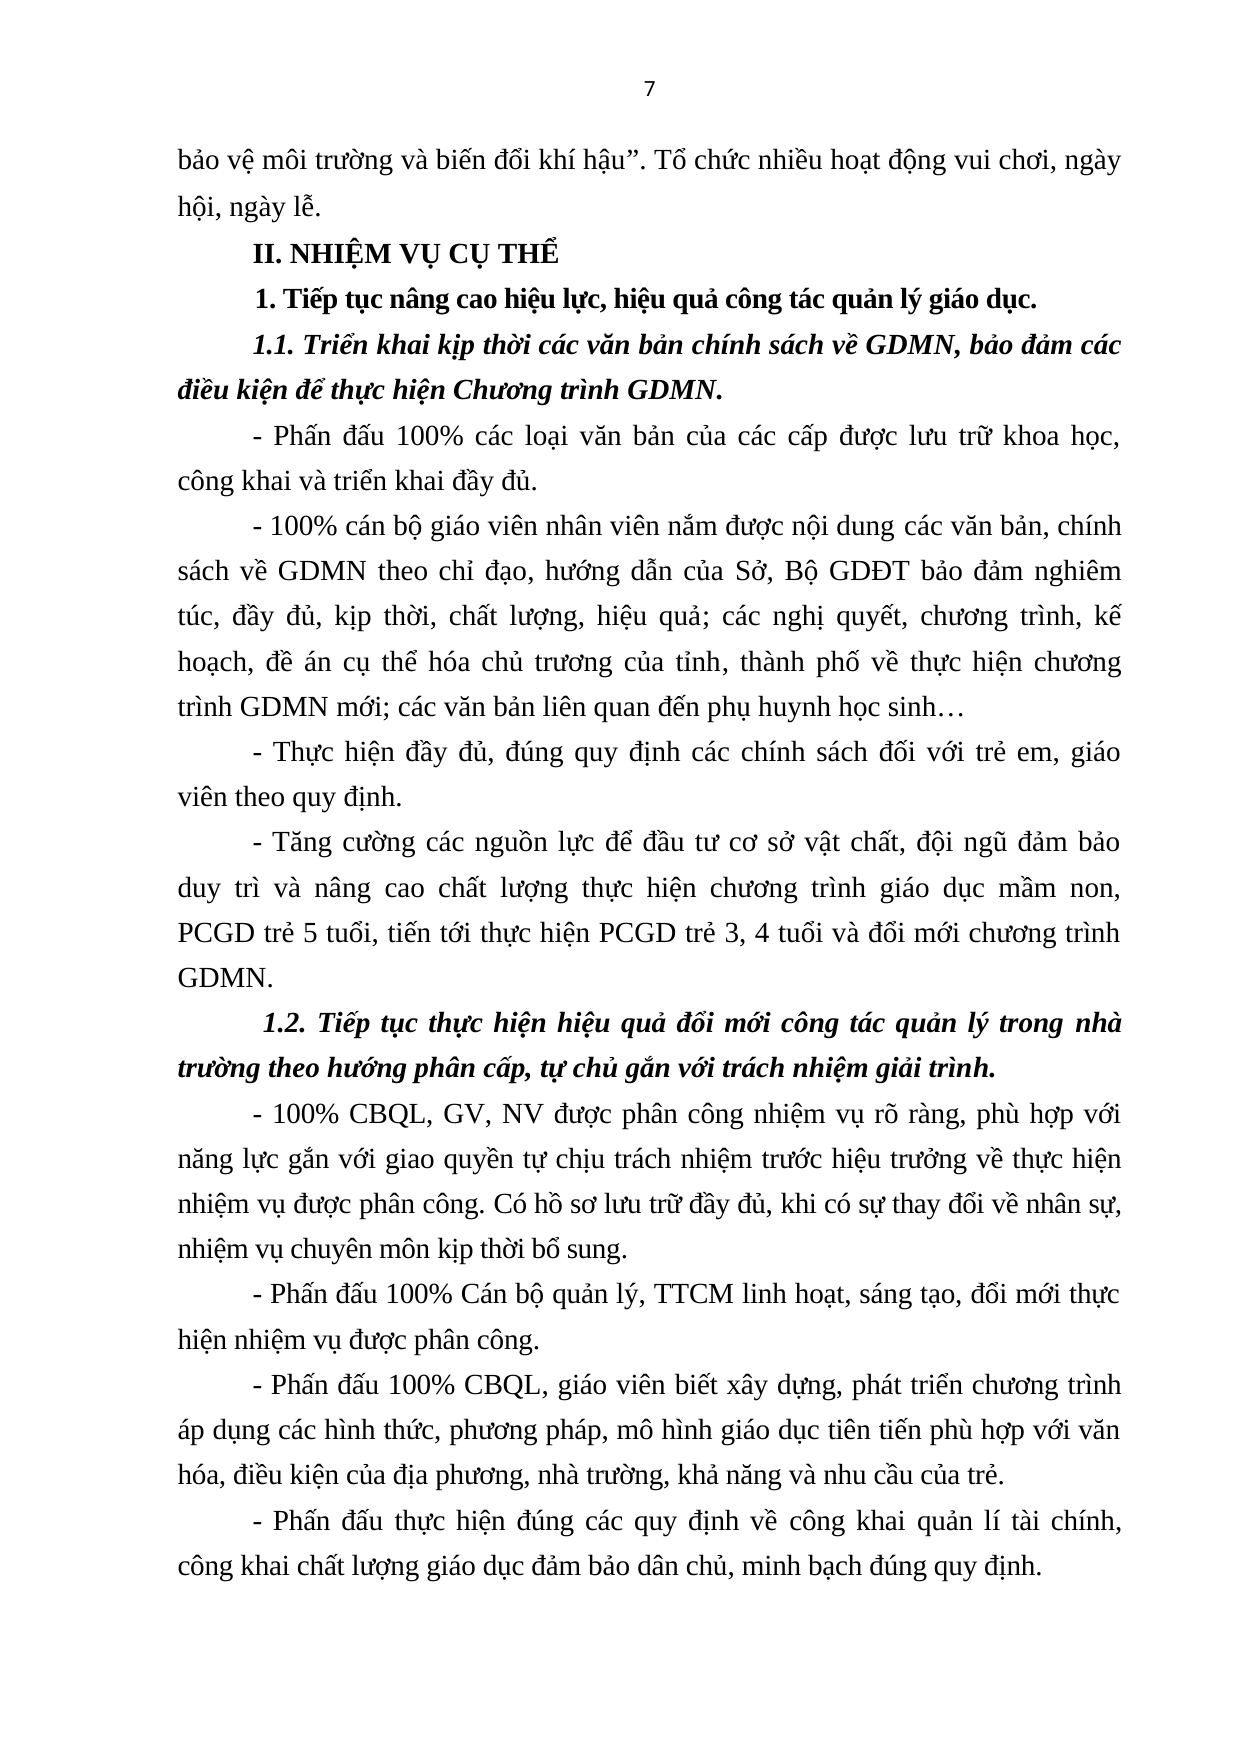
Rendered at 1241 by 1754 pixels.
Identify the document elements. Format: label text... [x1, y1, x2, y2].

text - Phấn đấu 100% CBQL, giáo viên biết xây dựng, phát triển chương trình áp dụng các hình thức, phương pháp, mô hình giáo dục tiên tiến phù hợp với văn hóa, điều kiện của địa phương, nhà trường, khả năng và nhu cầu của trẻ. [176, 1366, 1127, 1491]
text - 100% CBQL, GV, NV được phân công nhiệm vụ rõ ràng, phù hợp với năng lực gắn với giao quyền tự chịu trách nhiệm trước hiệu trưởng về thực hiện nhiệm vụ được phân công. Có hồ sơ lưu trữ đầy đủ, khi có sự thay đổi về nhân sự, nhiệm vụ chuyên môn kịp thời bổ sung. [176, 1095, 1127, 1265]
text - Phấn đấu 100% Cán bộ quản lý, TTCM linh hoạt, sáng tạo, đổi mới thực hiện nhiệm vụ được phân công. [176, 1276, 1127, 1355]
text - Tăng cường các nguồn lực để đầu tư cơ sở vật chất, đội ngũ đảm bảo duy trì và nâng cao chất lượng thực hiện chương trình giáo dục mầm non, PCGD trẻ 5 tuổi, tiến tới thực hiện PCGD trẻ 3, 4 tuổi và đổi mới chương trình GDMN. [176, 823, 1127, 994]
text 1. Tiếp tục nâng cao hiệu lực, hiệu quả công tác quản lý giáo dục. [177, 281, 1122, 314]
text - 100% cán bộ giáo viên nhân viên nắm được nội dung các văn bản, chính sách về GDMN theo chỉ đạo, hướng dẫn của Sở, Bộ GDĐT bảo đảm nghiêm túc, đầy đủ, kịp thời, chất lượng, hiệu quả; các nghị quyết, chương trình, kế hoạch, đề án cụ thể hóa chủ trương của tỉnh, thành phố về thực hiện chương trình GDMN mới; các văn bản liên quan đến phụ huynh học sinh… [176, 507, 1127, 722]
text 1.2. Tiếp tục thực hiện hiệu quả đổi mới công tác quản lý trong nhà trường theo hướng phân cấp, tự chủ gắn với trách nhiệm giải trình. [176, 1004, 1127, 1084]
text - Phấn đấu thực hiện đúng các quy định về công khai quản lí tài chính, công khai chất lượng giáo dục đảm bảo dân chủ, minh bạch đúng quy định. [176, 1502, 1127, 1603]
text - Phấn đấu 100% các loại văn bản của các cấp được lưu trữ khoa học, công khai và triển khai đầy đủ. [176, 417, 1127, 496]
text - Thực hiện đầy đủ, đúng quy định các chính sách đối với trẻ em, giáo viên theo quy định. [176, 733, 1127, 813]
text II. NHIỆM VỤ CỤ THỂ [177, 236, 1122, 269]
text 1.1. Triển khai kịp thời các văn bản chính sách về GDMN, bảo đảm các điều kiện để thực hiện Chương trình GDMN. [176, 326, 1127, 406]
